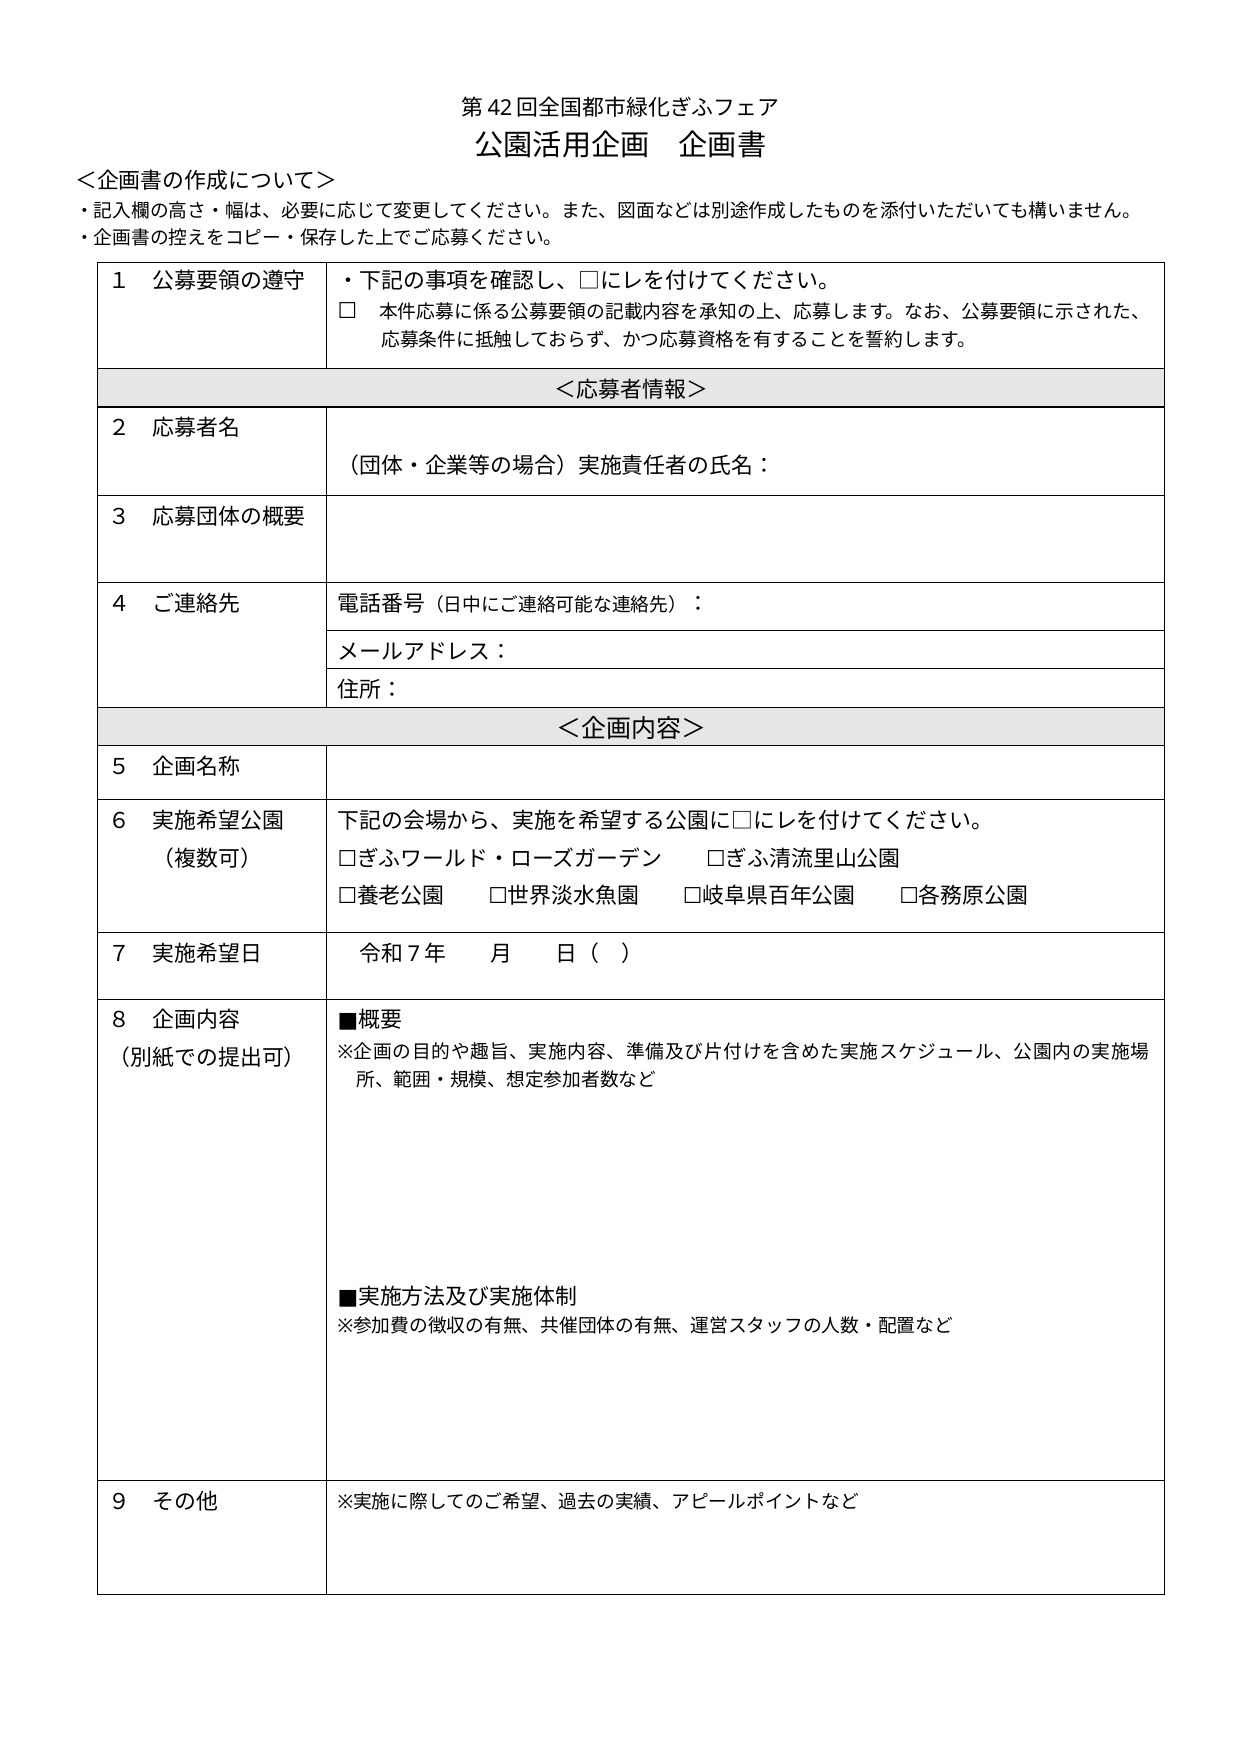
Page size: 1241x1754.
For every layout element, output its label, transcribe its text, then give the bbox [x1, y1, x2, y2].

table_cell ３ 応募団体の概要 [98, 496, 326, 582]
table_cell 下記の会場から、実施を希望する公園に□にレを付けてください。 ぎふワールド・ローズガーデン ぎふ清流里山公園 養老公園 世界淡水魚園 岐阜県百年公園 各務原公園 [327, 800, 1164, 932]
table_cell 住所： [327, 669, 1164, 707]
text 第42回全国都市緑化ぎふフェア [75, 89, 1165, 121]
table_cell メールアドレス： [327, 631, 1164, 668]
table_cell ５ 企画名称 [98, 746, 326, 799]
table_cell [327, 746, 1164, 799]
table_header １ 公募要領の遵守 [98, 263, 326, 368]
text ＜企画書の作成について＞ [75, 163, 1165, 195]
table_cell ８ 企画内容 （別紙での提出可） [98, 1000, 326, 1480]
table_cell 電話番号（日中にご連絡可能な連絡先）： [327, 583, 1164, 630]
table_cell ■概要 ※企画の目的や趣旨、実施内容、準備及び片付けを含めた実施スケジュール、公園内の実施場所、範囲・規模、想定参加者数など ■実施方法及び実施体制 ※参加費の徴収の有無、共催団体の有無、運営スタッフの人数・配置など [327, 1000, 1164, 1480]
table_cell ６ 実施希望公園 （複数可） [98, 800, 326, 932]
text 公園活用企画 企画書 [75, 121, 1165, 163]
table_cell 令和7年 月 日（ ） [327, 933, 1164, 998]
table_cell ＜応募者情報＞ [98, 369, 1164, 406]
table_cell [327, 496, 1164, 582]
text ・企画書の控えをコピー・保存した上でご応募ください。 [75, 222, 1165, 249]
table_cell （団体・企業等の場合）実施責任者の氏名： [327, 408, 1164, 495]
table_cell ９ その他 [98, 1481, 326, 1594]
table_cell ＜企画内容＞ [98, 708, 1164, 745]
table_cell ７ 実施希望日 [98, 933, 326, 998]
table_cell ２ 応募者名 [98, 408, 326, 495]
text ・記入欄の高さ・幅は、必要に応じて変更してください。また、図面などは別途作成したものを添付いただいても構いません。 [75, 195, 1165, 222]
table_header ・下記の事項を確認し、□にレを付けてください。 本件応募に係る公募要領の記載内容を承知の上、応募します。なお、公募要領に示された、応募条件に抵触しておらず、かつ応募資格を有することを誓約します。 [327, 263, 1164, 368]
table_cell ４ ご連絡先 [98, 583, 326, 707]
table_cell ※実施に際してのご希望、過去の実績、アピールポイントなど [327, 1481, 1164, 1594]
